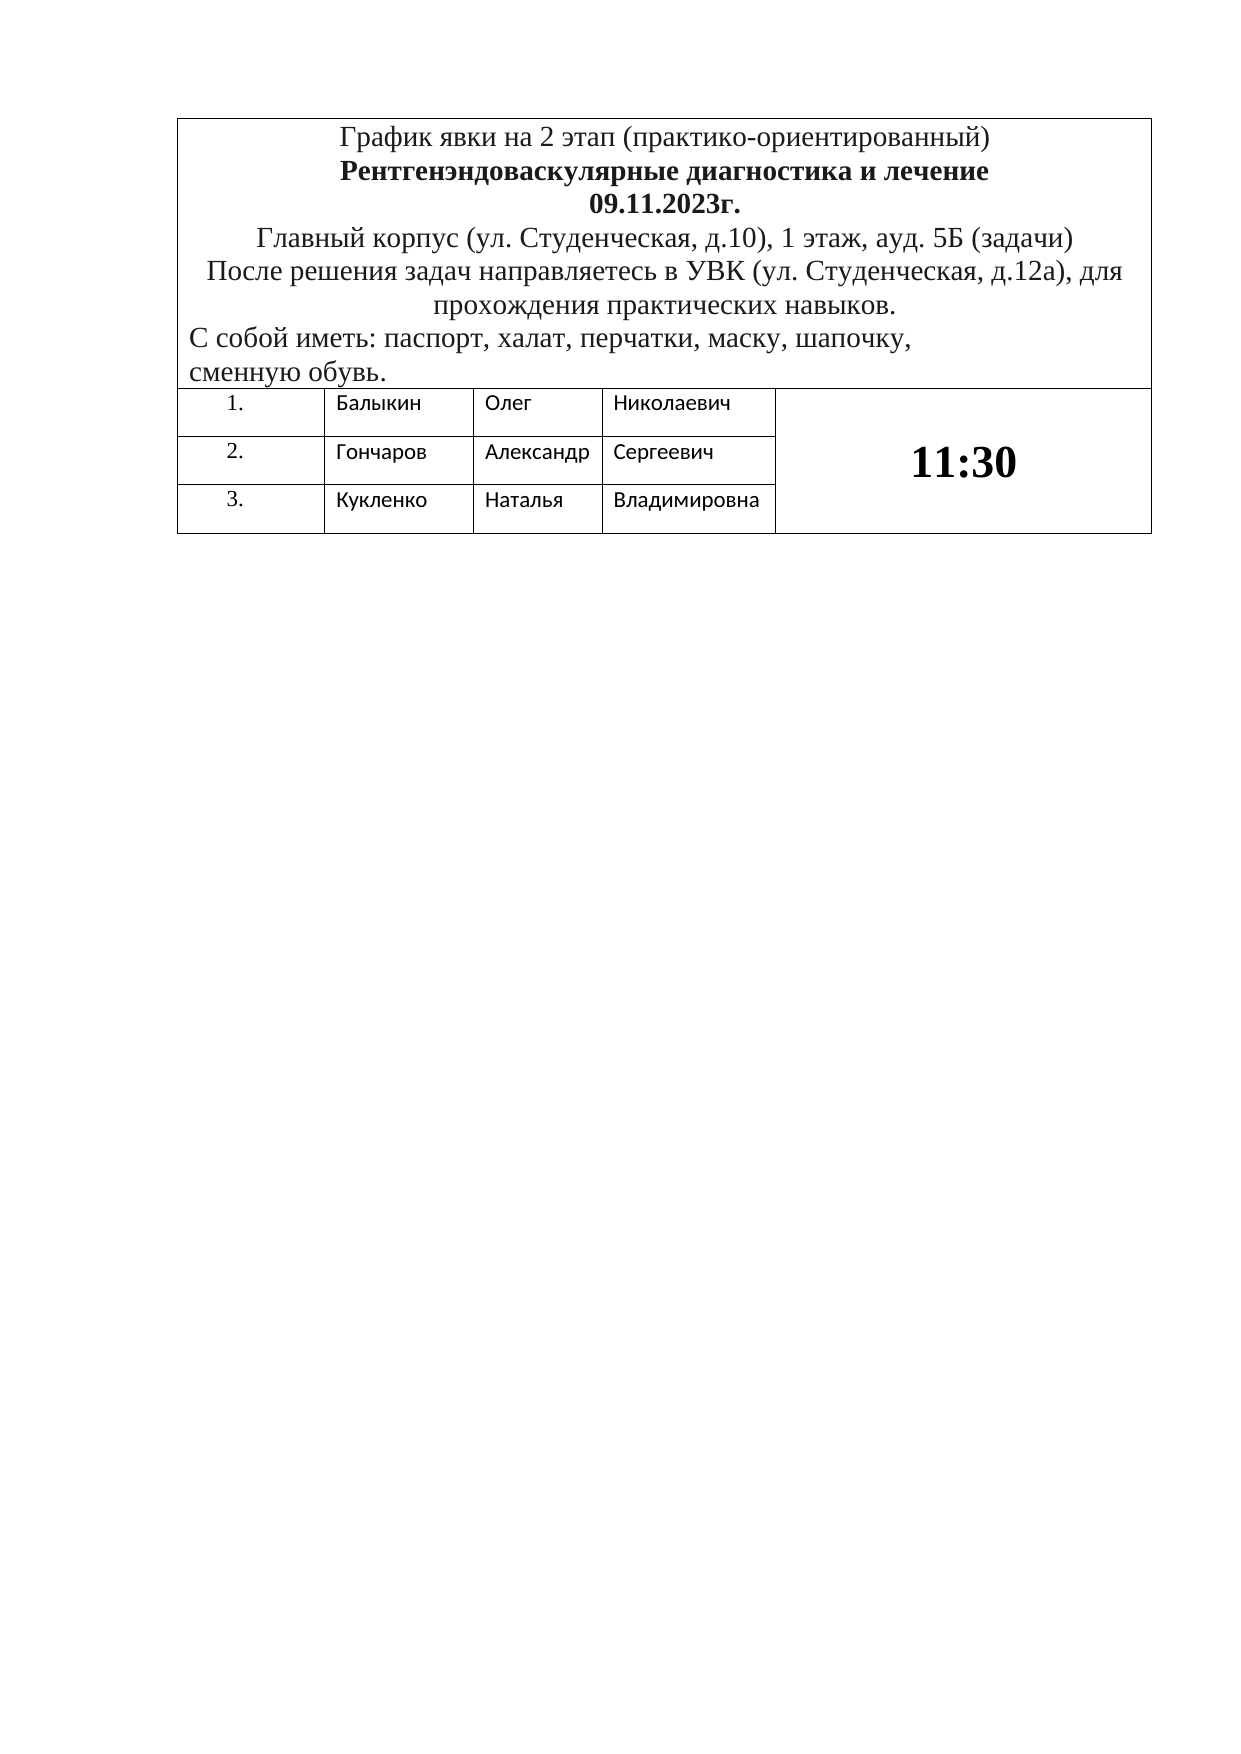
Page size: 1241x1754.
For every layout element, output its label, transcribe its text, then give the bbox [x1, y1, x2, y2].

table_cell [178, 485, 324, 533]
table_cell Александр [474, 437, 602, 484]
table_cell Олег [474, 389, 602, 436]
table_cell Николаевич [603, 389, 775, 436]
table_cell Наталья [474, 485, 602, 533]
table_cell 11:30 [776, 389, 1151, 533]
table_cell Сергеевич [603, 437, 775, 484]
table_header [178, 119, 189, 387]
table_cell Владимировна [603, 485, 775, 533]
table_cell Гончаров [325, 437, 473, 484]
table_cell Балыкин [325, 389, 473, 436]
table_cell Кукленко [325, 485, 473, 533]
table_cell [178, 437, 324, 484]
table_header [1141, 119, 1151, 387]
table_cell [178, 389, 324, 436]
